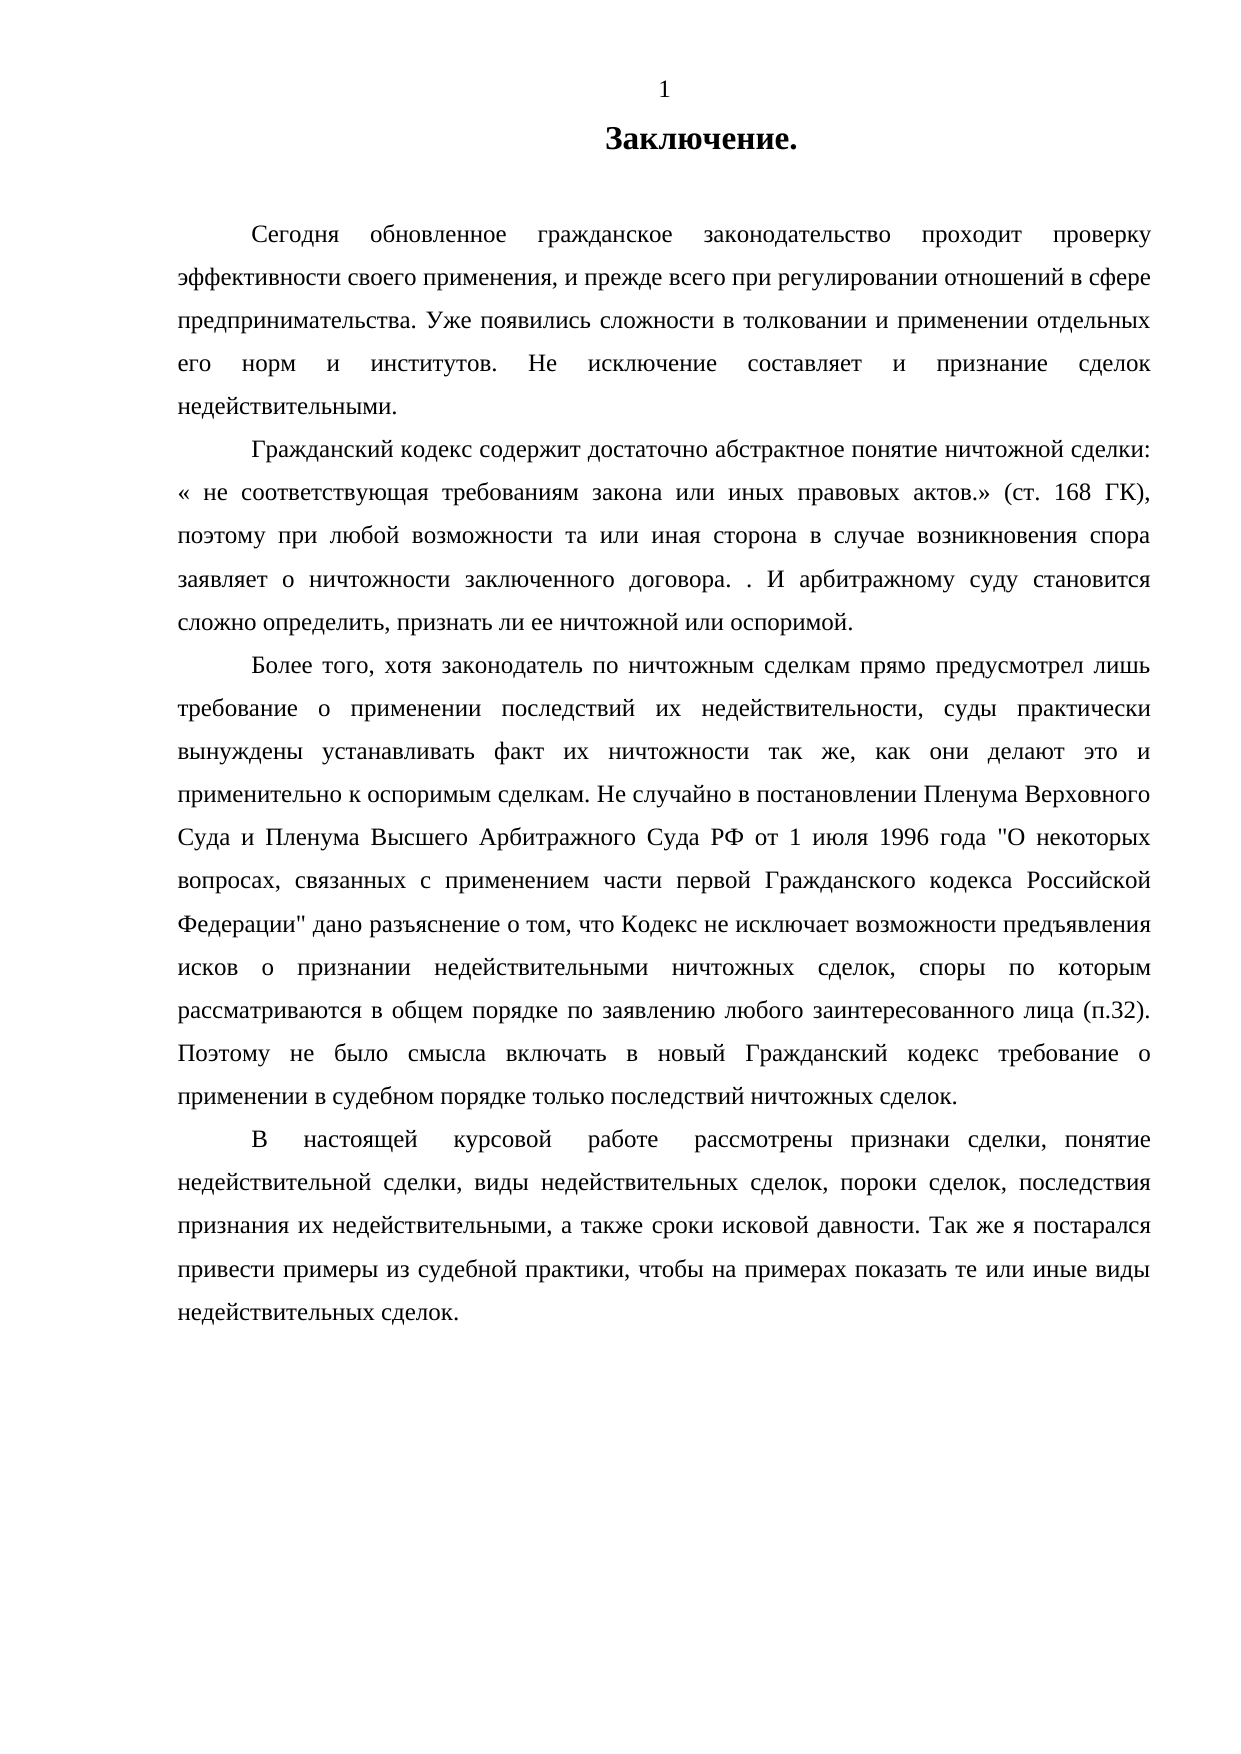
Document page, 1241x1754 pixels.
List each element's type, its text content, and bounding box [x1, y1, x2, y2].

text Более того, хотя законодатель по ничтожным сделкам прямо предусмотрел лишь требование о применении последствий их недействительности, суды практически вынуждены устанавливать факт их ничтожности так же, как они делают это и применительно к оспоримым сделкам. Не случайно в постановлении Пленума Верховного Суда и Пленума Высшего Арбитражного Суда РФ от 1 июля 1996 года "О некоторых вопросах, связанных с применением части первой Гражданского кодекса Российской Федерации" дано разъяснение о том, что Кодекс не исключает возможности предъявления исков о признании недействительными ничтожных сделок, споры по которым рассматриваются в общем порядке по заявлению любого заинтересованного лица (п.32). Поэтому не было смысла включать в новый Гражданский кодекс требование о применении в судебном порядке только последствий ничтожных сделок. [177, 650, 1152, 1110]
text В настоящей курсовой работе рассмотрены признаки сделки, понятие недействительной сделки, виды недействительных сделок, пороки сделок, последствия признания их недействительными, а также сроки исковой давности. Так же я постарался привести примеры из судебной практики, чтобы на примерах показать те или иные виды недействительных сделок. [177, 1124, 1152, 1326]
text Заключение. [177, 118, 1152, 156]
text Сегодня обновленное гражданское законодательство проходит проверку эффективности своего применения, и прежде всего при регулировании отношений в сфере предпринимательства. Уже появились сложности в толковании и применении отдельных его норм и институтов. Не исключение составляет и признание сделок недействительными. [177, 219, 1152, 420]
text Гражданский кодекс содержит достаточно абстрактное понятие ничтожной сделки: « не соответствующая требованиям закона или иных правовых актов.» (ст. 168 ГК), поэтому при любой возможности та или иная сторона в случае возникновения спора заявляет о ничтожности заключенного договора. . И арбитражному суду становится сложно определить, признать ли ее ничтожной или оспоримой. [177, 434, 1152, 636]
